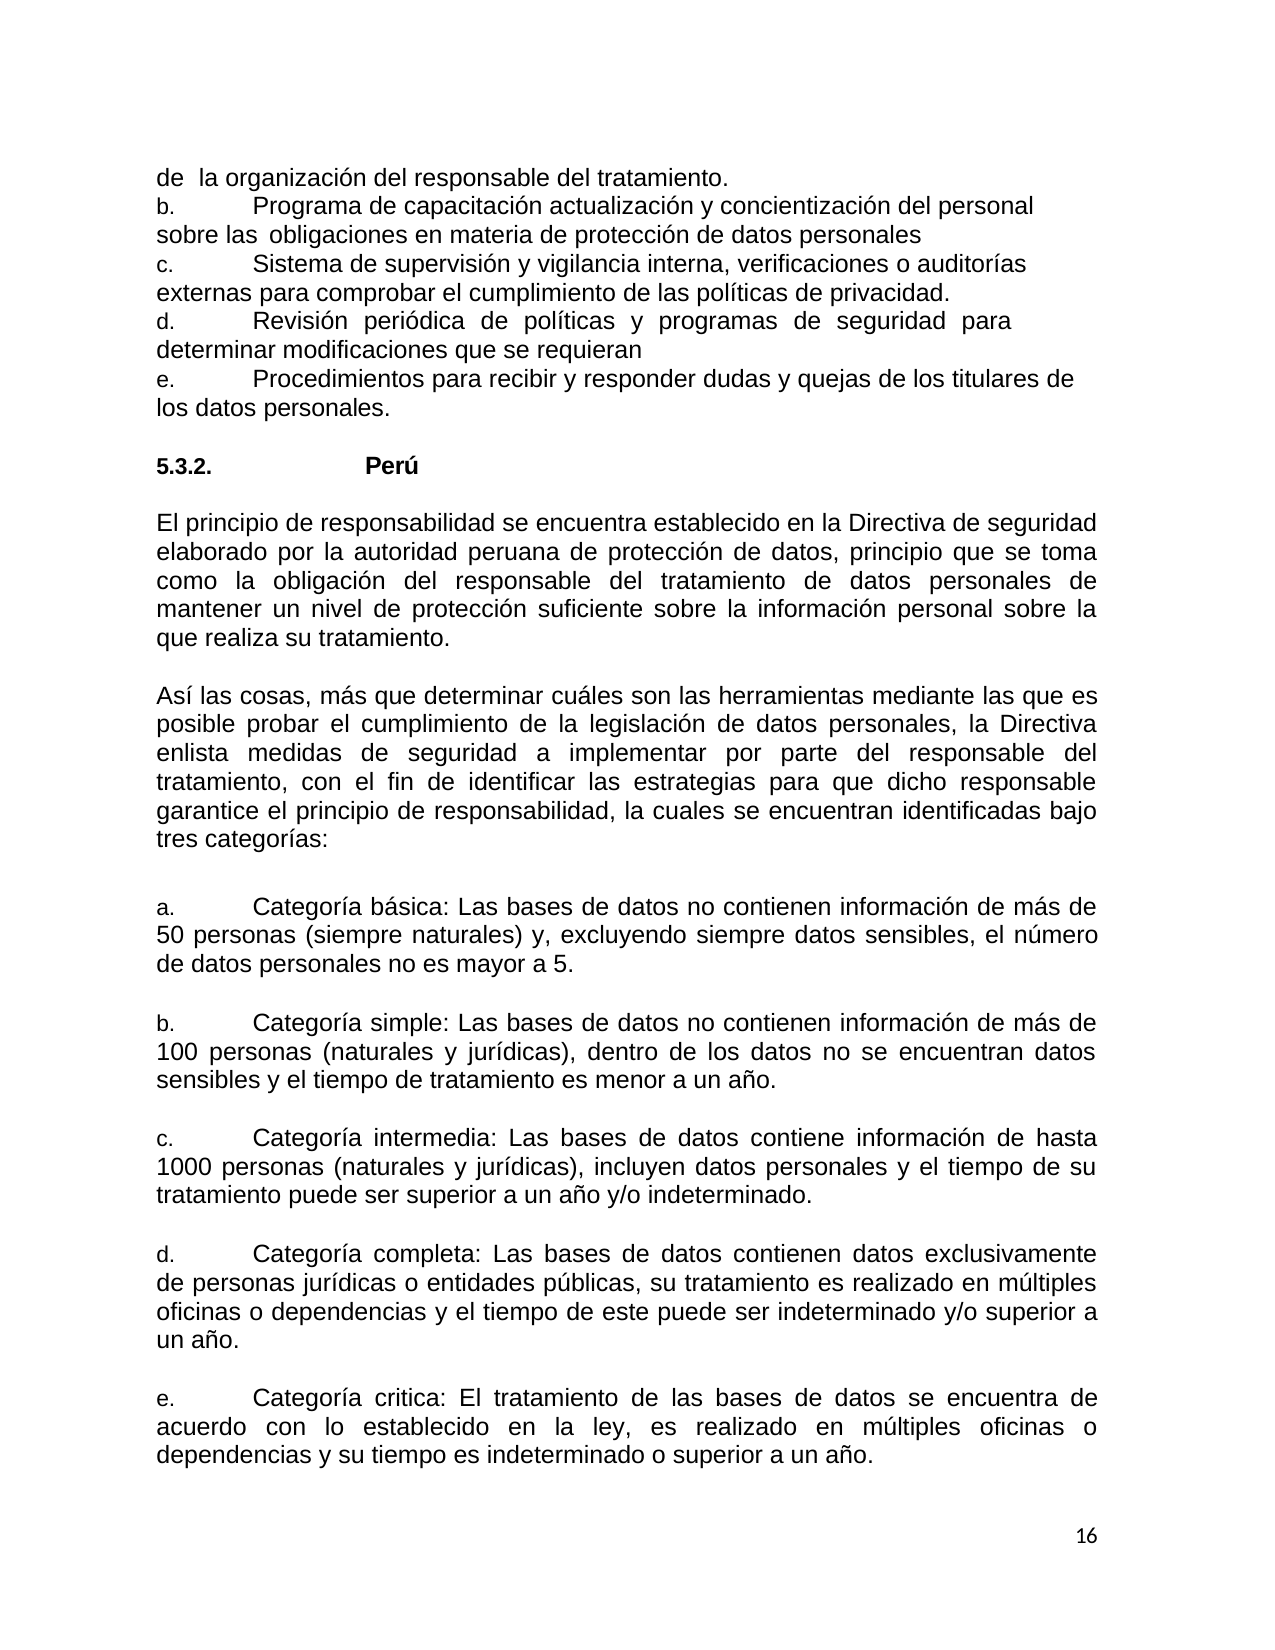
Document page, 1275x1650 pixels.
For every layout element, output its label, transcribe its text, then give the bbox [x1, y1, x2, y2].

text El principio de responsabilidad se encuentra establecido en la Directiva de seguridad elaborado por la autoridad peruana de protección de datos, principio que se toma como la obligación del responsable del tratamiento de datos personales de mantener un nivel de protección suficiente sobre la información personal sobre la que realiza su tratamiento. [156, 508, 1098, 652]
list Programa de capacitación actualización y concientización del personal sobre las obligaciones en materia de protección de datos personales [156, 191, 1098, 249]
list Categoría completa: Las bases de datos contienen datos exclusivamente de personas jurídicas o entidades públicas, su tratamiento es realizado en múltiples oficinas o dependencias y el tiempo de este puede ser indeterminado y/o superior a un año. [156, 1239, 1098, 1354]
text Así las cosas, más que determinar cuáles son las herramientas mediante las que es posible probar el cumplimiento de la legislación de datos personales, la Directiva enlista medidas de seguridad a implementar por parte del responsable del tratamiento, con el fin de identificar las estrategias para que dicho responsable garantice el principio de responsabilidad, la cuales se encuentran identificadas bajo tres categorías: [156, 681, 1098, 853]
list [156, 162, 1098, 191]
list Categoría simple: Las bases de datos no contienen información de más de 100 personas (naturales y jurídicas), dentro de los datos no se encuentran datos sensibles y el tiempo de tratamiento es menor a un año. [156, 1008, 1098, 1094]
list Revisión periódica de políticas y programas de seguridad para determinar modificaciones que se requieran [156, 306, 1098, 364]
list Sistema de supervisión y vigilancia interna, verificaciones o auditorías externas para comprobar el cumplimiento de las políticas de privacidad. [156, 249, 1098, 306]
list Categoría básica: Las bases de datos no contienen información de más de 50 personas (siempre naturales) y, excluyendo siempre datos sensibles, el número de datos personales no es mayor a 5. [156, 892, 1098, 978]
list Procedimientos para recibir y responder dudas y quejas de los titulares de los datos personales. [156, 364, 1098, 421]
subtitle Perú [156, 451, 1110, 479]
list Categoría critica: El tratamiento de las bases de datos se encuentra de acuerdo con lo establecido en la ley, es realizado en múltiples oficinas o dependencias y su tiempo es indeterminado o superior a un año. [156, 1383, 1098, 1469]
list Categoría intermedia: Las bases de datos contiene información de hasta 1000 personas (naturales y jurídicas), incluyen datos personales y el tiempo de su tratamiento puede ser superior a un año y/o indeterminado. [156, 1123, 1098, 1209]
